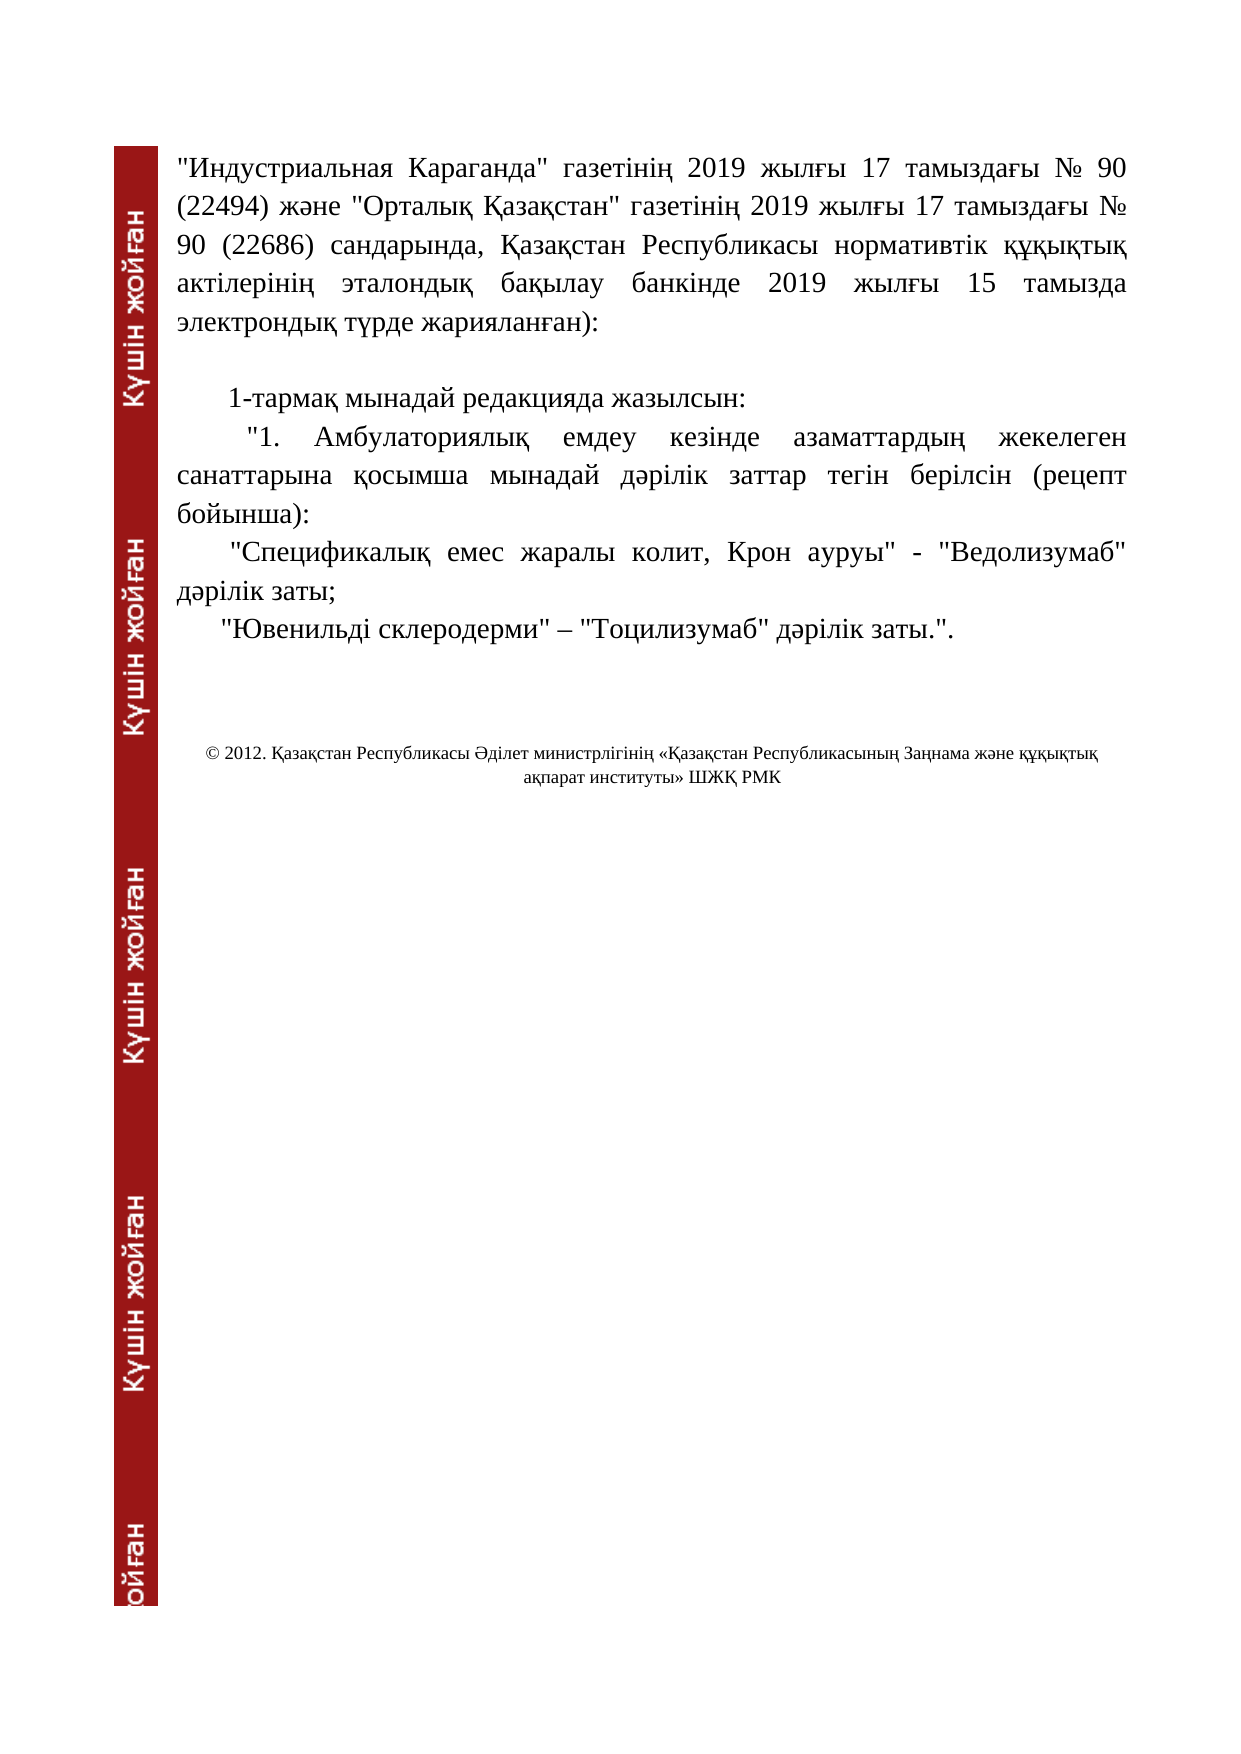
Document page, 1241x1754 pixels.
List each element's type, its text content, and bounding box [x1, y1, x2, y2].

picture [114, 529, 158, 534]
text "Ювенильді склеродерми" – "Тоцилизумаб" дәрілік заты.". [112, 611, 1128, 645]
picture [114, 645, 158, 742]
picture [114, 146, 158, 150]
text "Спецификалық емес жаралы колит, Крон ауруы" - "Ведолизумаб" дәрілік заты; [112, 534, 1128, 606]
picture [114, 338, 158, 380]
picture [114, 414, 158, 419]
text "1. Амбулаториялық емдеу кезінде азаматтардың жекелеген санаттарына қосымша мынадай дәрілік заттар тегін берілсін (рецепт бойынша): [112, 419, 1128, 529]
text 1-тармақ мынадай редакцияда жазылсын: [112, 380, 1128, 414]
picture [114, 788, 158, 1606]
picture [114, 606, 158, 611]
text © 2012. Қазақстан Республикасы Әділет министрлігінің «Қазақстан Республикасының Заңнама және құқықтық ақпарат институты» ШЖҚ РМК [112, 742, 1128, 788]
